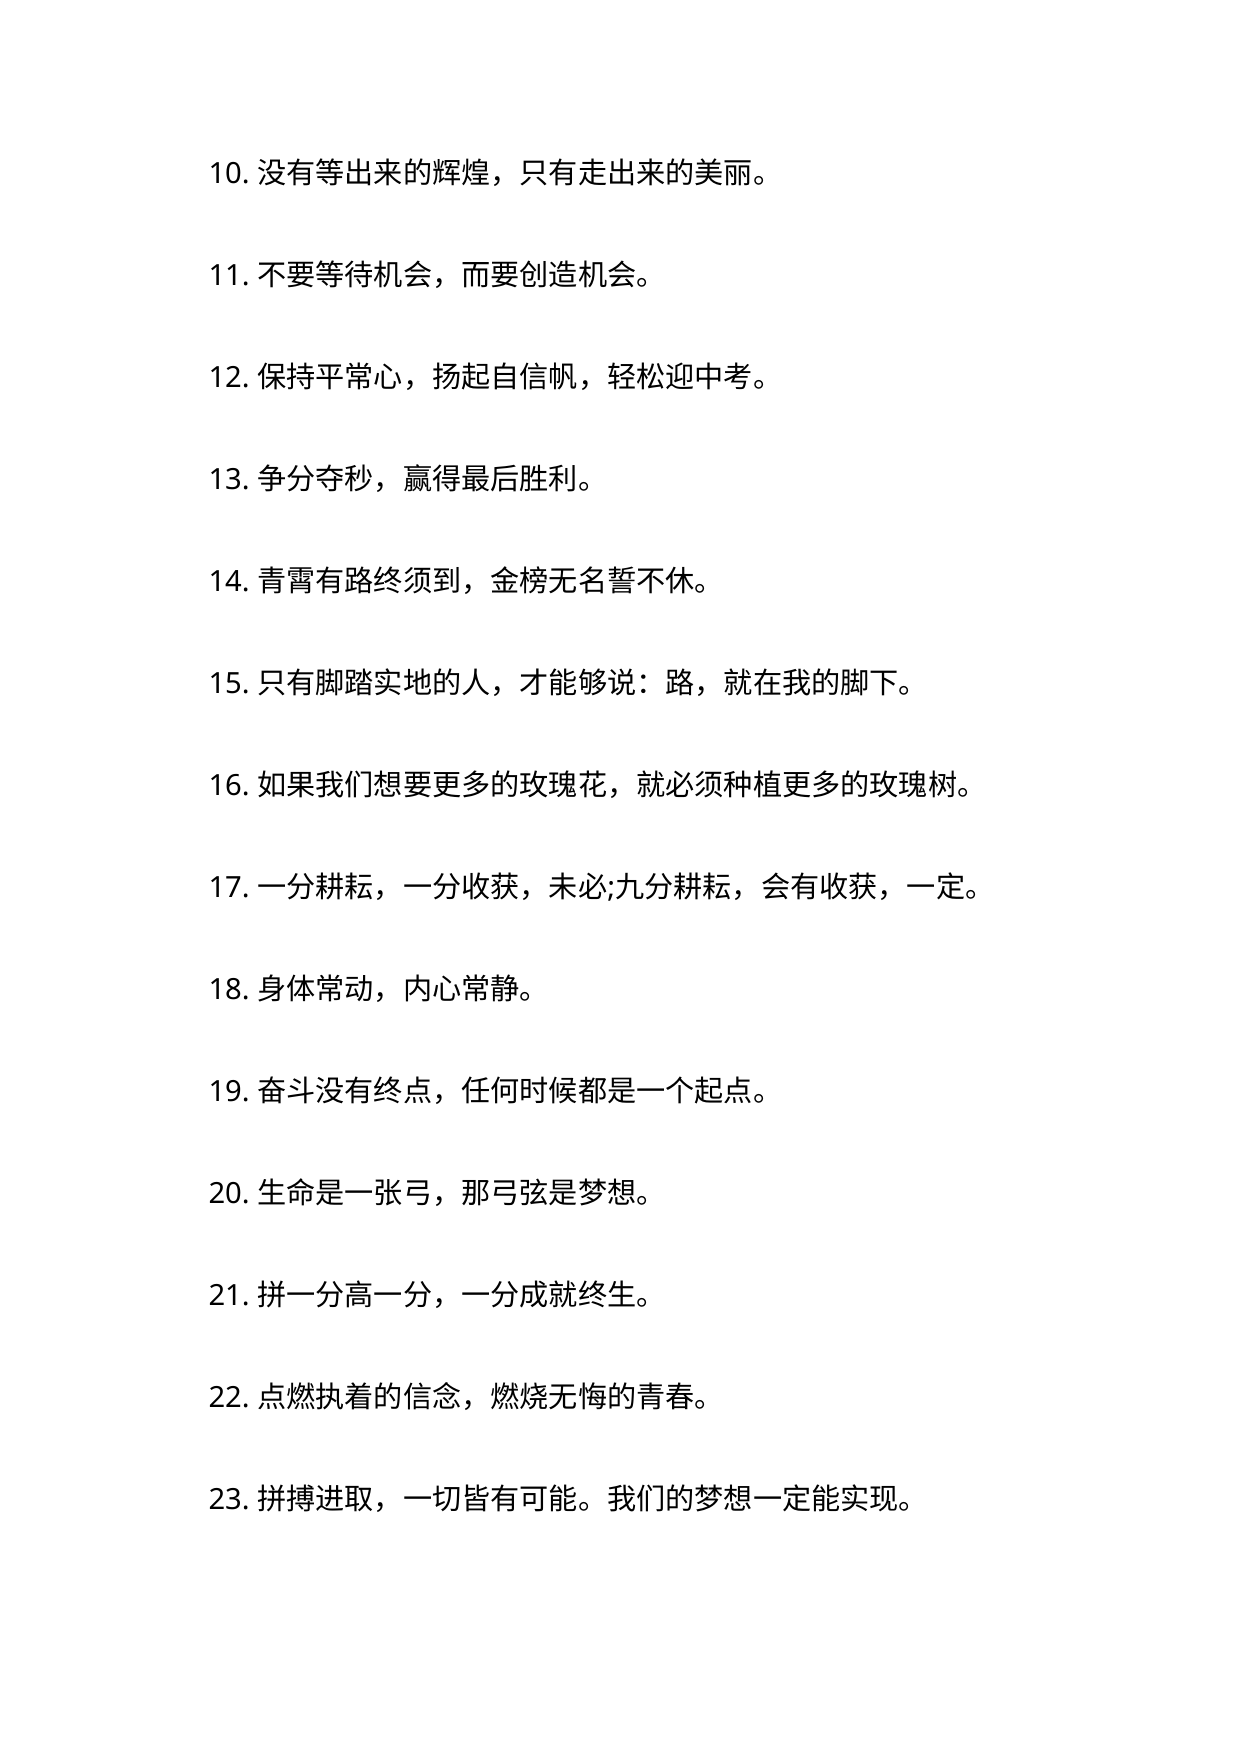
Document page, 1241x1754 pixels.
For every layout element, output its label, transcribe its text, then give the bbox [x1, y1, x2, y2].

text 21. 拼一分高一分，一分成就终生。 [150, 1272, 1090, 1314]
text 16. 如果我们想要更多的玫瑰花，就必须种植更多的玫瑰树。 [150, 762, 1090, 804]
text 17. 一分耕耘，一分收获，未必;九分耕耘，会有收获，一定。 [150, 864, 1090, 906]
text 22. 点燃执着的信念，燃烧无悔的青春。 [150, 1374, 1090, 1416]
text 12. 保持平常心，扬起自信帆，轻松迎中考。 [150, 354, 1090, 396]
text 10. 没有等出来的辉煌，只有走出来的美丽。 [150, 150, 1090, 192]
text 19. 奋斗没有终点，任何时候都是一个起点。 [150, 1068, 1090, 1110]
text 11. 不要等待机会，而要创造机会。 [150, 252, 1090, 294]
text 20. 生命是一张弓，那弓弦是梦想。 [150, 1170, 1090, 1212]
text 13. 争分夺秒，赢得最后胜利。 [150, 456, 1090, 498]
text 15. 只有脚踏实地的人，才能够说：路，就在我的脚下。 [150, 660, 1090, 702]
text 23. 拼搏进取，一切皆有可能。我们的梦想一定能实现。 [150, 1476, 1090, 1518]
text 14. 青霄有路终须到，金榜无名誓不休。 [150, 558, 1090, 600]
text 18. 身体常动，内心常静。 [150, 966, 1090, 1008]
